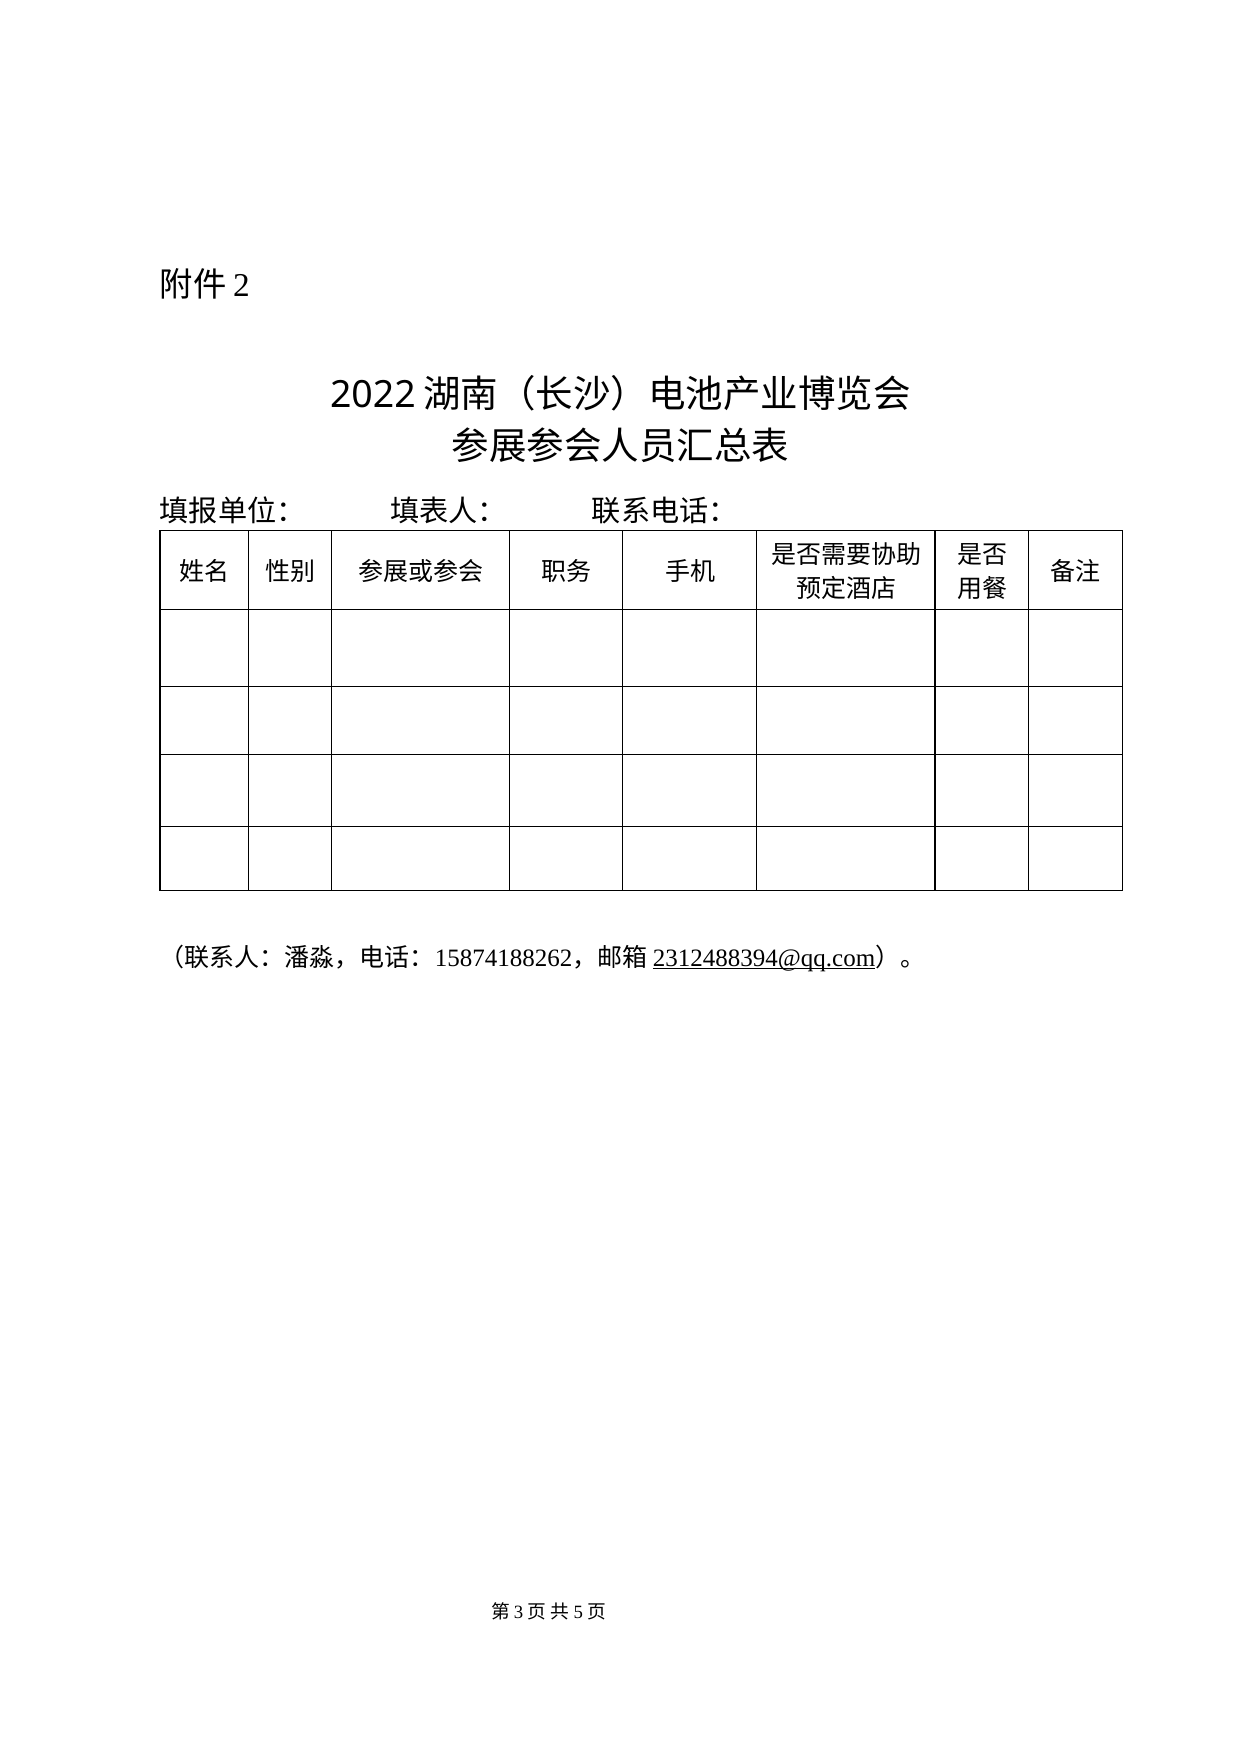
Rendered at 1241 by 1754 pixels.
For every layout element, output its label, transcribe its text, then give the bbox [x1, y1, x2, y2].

table_header 是否需要协助 预定酒店 [757, 531, 934, 609]
table_cell [757, 610, 934, 686]
table_cell [1029, 755, 1122, 826]
table_cell [249, 755, 331, 826]
table_cell [936, 687, 1028, 754]
table_cell [623, 610, 756, 686]
subtitle 附件2 [159, 245, 1081, 306]
table_cell [757, 827, 934, 890]
table_cell [249, 687, 331, 754]
table_cell [249, 827, 331, 890]
table_cell [757, 687, 934, 754]
table_header 参展或参会 [332, 531, 509, 609]
table_header 备注 [1029, 531, 1122, 609]
table_cell [161, 610, 248, 686]
table_cell [936, 610, 1028, 686]
table_header 职务 [510, 531, 622, 609]
table_header 是否 用餐 [936, 531, 1028, 609]
table_header 手机 [623, 531, 756, 609]
text 填报单位： 填表人： 联系电话： [159, 470, 1081, 530]
table_cell [332, 610, 509, 686]
table_cell [757, 755, 934, 826]
table_cell [332, 687, 509, 754]
table_cell [936, 755, 1028, 826]
table_header 姓名 [161, 531, 248, 609]
table_cell [623, 827, 756, 890]
text 2022湖南（长沙）电池产业博览会 [159, 366, 1081, 418]
text （联系人：潘淼，电话：15874188262，邮箱 2312488394@qq.com）。 [159, 933, 1081, 974]
table_cell [510, 755, 622, 826]
table_cell [510, 827, 622, 890]
table_cell [1029, 827, 1122, 890]
table_cell [1029, 610, 1122, 686]
table_cell [161, 687, 248, 754]
table_cell [161, 827, 248, 890]
table_cell [332, 827, 509, 890]
text 参展参会人员汇总表 [159, 418, 1081, 470]
table_cell [510, 610, 622, 686]
table_header 性别 [249, 531, 331, 609]
table_cell [623, 687, 756, 754]
table_cell [936, 827, 1028, 890]
table_cell [332, 755, 509, 826]
table_cell [161, 755, 248, 826]
table_cell [510, 687, 622, 754]
table_cell [623, 755, 756, 826]
table_cell [1029, 687, 1122, 754]
table_cell [249, 610, 331, 686]
